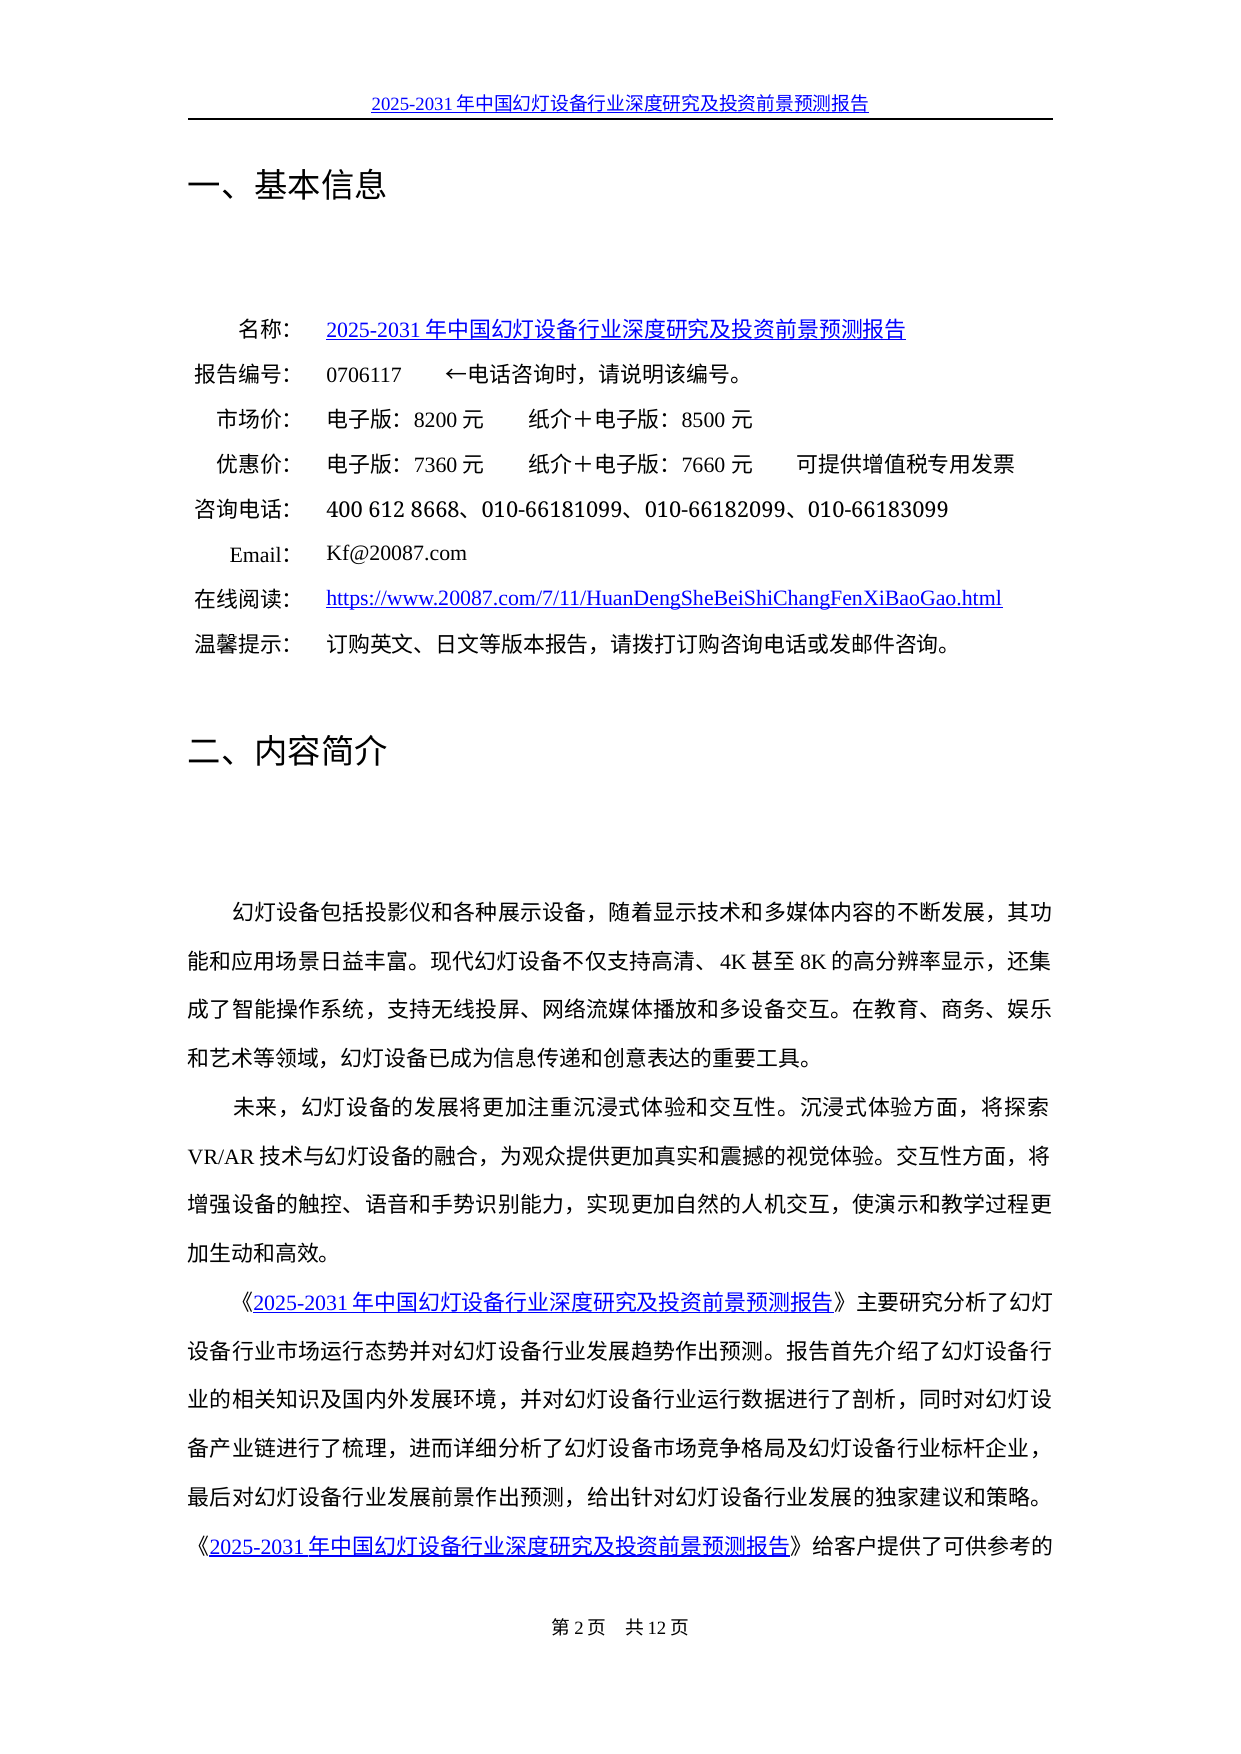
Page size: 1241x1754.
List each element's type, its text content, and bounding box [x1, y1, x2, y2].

table_cell 400 612 8668、010-66181099、010-66182099、010-66183099 [315, 492, 1073, 537]
table_header 名称： [167, 312, 315, 357]
table_cell 电子版：8200 元 纸介＋电子版：8500 元 [315, 402, 1073, 447]
title 二、内容简介 [187, 717, 1053, 782]
table_cell Kf@20087.com [315, 537, 1073, 582]
table_cell 优惠价： [167, 447, 315, 492]
table_cell 市场价： [167, 402, 315, 447]
table_cell 咨询电话： [167, 492, 315, 537]
table_cell 电子版：7360 元 纸介＋电子版：7660 元 可提供增值税专用发票 [315, 447, 1073, 492]
title 一、基本信息 [187, 150, 1053, 215]
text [187, 894, 1053, 1561]
table_cell Email： [167, 537, 315, 582]
table_cell 在线阅读： [167, 582, 315, 627]
table_cell 0706117 ←电话咨询时，请说明该编号。 [315, 357, 1073, 402]
table_header 2025-2031年中国幻灯设备行业深度研究及投资前景预测报告 [315, 312, 1073, 357]
table_cell 订购英文、日文等版本报告，请拨打订购咨询电话或发邮件咨询。 [315, 627, 1073, 672]
table_cell [315, 582, 1073, 627]
table_cell 报告编号： [167, 357, 315, 402]
table_cell 温馨提示： [167, 627, 315, 672]
